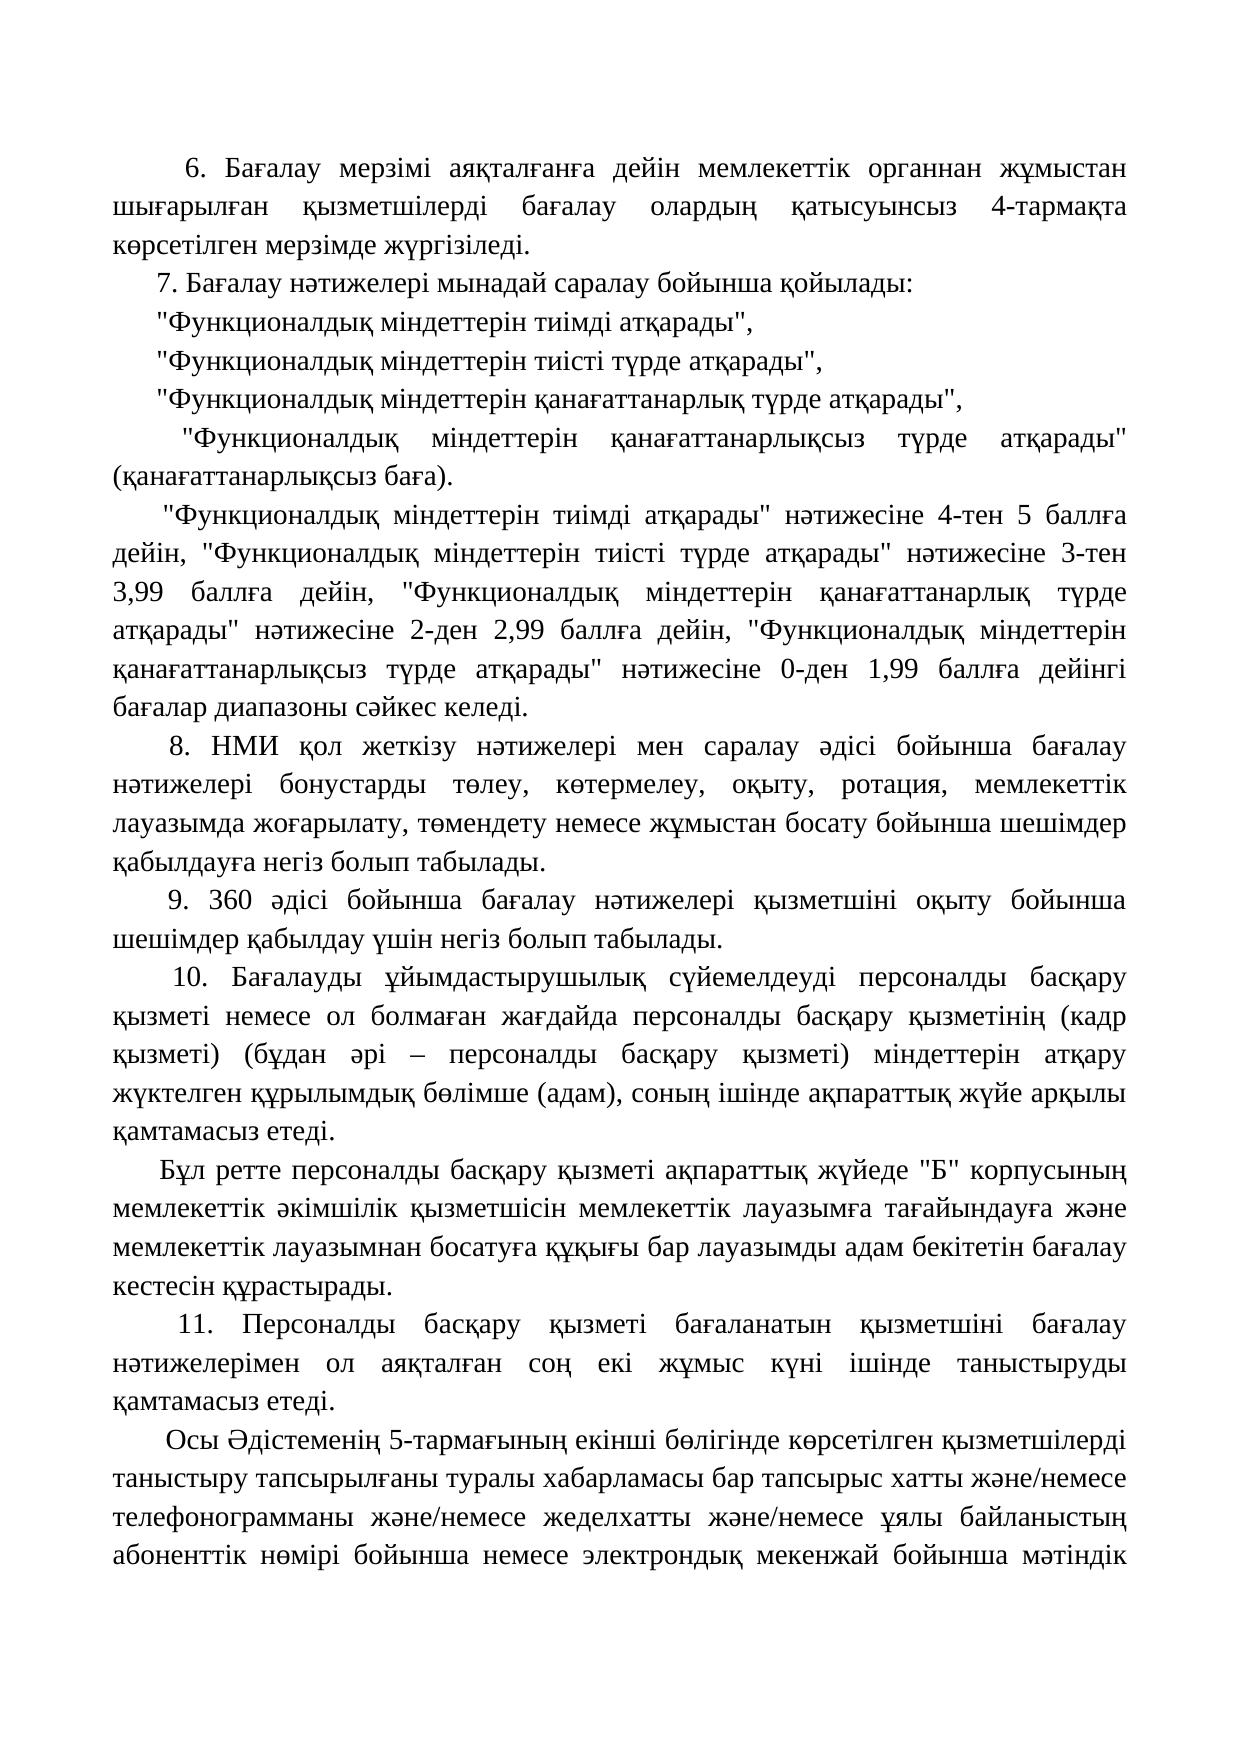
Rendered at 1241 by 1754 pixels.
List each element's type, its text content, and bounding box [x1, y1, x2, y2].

text "Функционалдық міндеттерін тиімді атқарады", [112, 304, 1128, 338]
text Бұл ретте персоналды басқару қызметі ақпараттық жүйеде "Б" корпусының мемлекеттік әкімшілік қызметшісін мемлекеттік лауазымға тағайындауға және мемлекеттік лауазымнан босатуға құқығы бар лауазымды адам бекітетін бағалау кестесін құрастырады. [112, 1152, 1128, 1301]
text "Функционалдық міндеттерін қанағаттанарлықсыз түрде атқарады" (қанағаттанарлықсыз баға). [112, 420, 1128, 492]
text 8. НМИ қол жеткізу нәтижелері мен саралау әдісі бойынша бағалау нәтижелері бонустарды төлеу, көтермелеу, оқыту, ротация, мемлекеттік лауазымда жоғарылату, төмендету немесе жұмыстан босату бойынша шешімдер қабылдауға негіз болып табылады. [112, 728, 1128, 877]
text "Функционалдық міндеттерін тиімді атқарады" нәтижесіне 4-тен 5 баллға дейін, "Функционалдық міндеттерін тиісті түрде атқарады" нәтижесіне 3-тен 3,99 баллға дейін, "Функционалдық міндеттерін қанағаттанарлық түрде атқарады" нәтижесіне 2-ден 2,99 баллға дейін, "Функционалдық міндеттерін қанағаттанарлықсыз түрде атқарады" нәтижесіне 0-ден 1,99 баллға дейінгі бағалар диапазоны сәйкес келеді. [112, 497, 1128, 723]
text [112, 1422, 1128, 1571]
text 11. Персоналды басқару қызметі бағаланатын қызметшіні бағалау нәтижелерімен ол аяқталған соң екі жұмыс күні ішінде таныстыруды қамтамасыз етеді. [112, 1306, 1128, 1417]
text 9. 360 әдісі бойынша бағалау нәтижелері қызметшіні оқыту бойынша шешімдер қабылдау үшін негіз болып табылады. [112, 882, 1128, 954]
text "Функционалдық міндеттерін қанағаттанарлық түрде атқарады", [112, 381, 1128, 415]
text "Функционалдық міндеттерін тиісті түрде атқарады", [112, 343, 1128, 376]
text 10. Бағалауды ұйымдастырушылық сүйемелдеуді персоналды басқару қызметі немесе ол болмаған жағдайда персоналды басқару қызметінің (кадр қызметі) (бұдан әрі – персоналды басқару қызметі) міндеттерін атқару жүктелген құрылымдық бөлімше (адам), соның ішінде ақпараттық жүйе арқылы қамтамасыз етеді. [112, 959, 1128, 1147]
text 6. Бағалау мерзімі аяқталғанға дейін мемлекеттік органнан жұмыстан шығарылған қызметшілерді бағалау олардың қатысуынсыз 4-тармақта көрсетілген мерзімде жүргізіледі. [112, 150, 1128, 261]
text 7. Бағалау нәтижелері мынадай саралау бойынша қойылады: [112, 266, 1128, 299]
